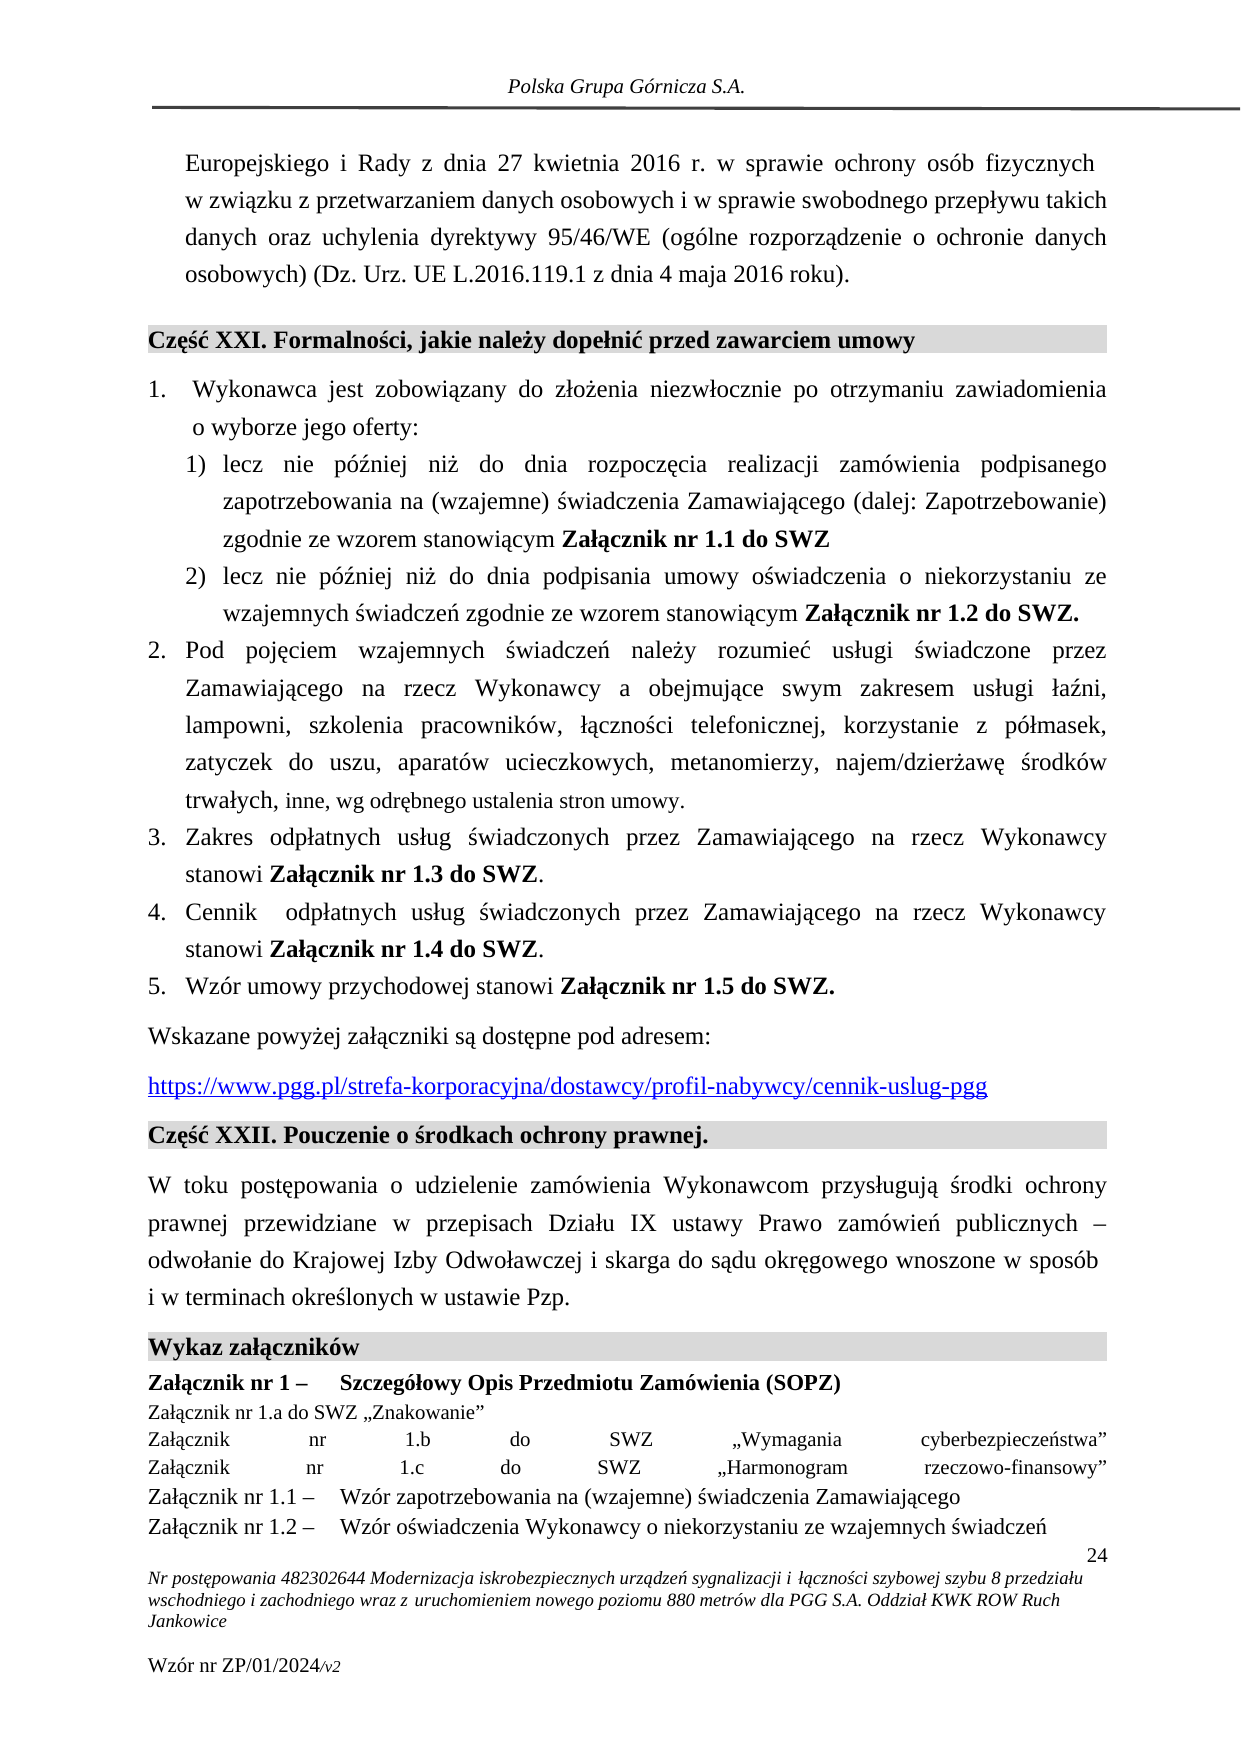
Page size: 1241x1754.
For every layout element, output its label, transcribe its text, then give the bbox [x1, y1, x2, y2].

list lecz nie później niż do dnia podpisania umowy oświadczenia o niekorzystaniu ze wzajemnych świadczeń zgodnie ze wzorem stanowiącym Załącznik nr 1.2 do SWZ. [185, 561, 1107, 627]
text Załącznik nr 1.a do SWZ „Znakowanie” [148, 1399, 1107, 1424]
list Cennik odpłatnych usług świadczonych przez Zamawiającego na rzecz Wykonawcy stanowi Załącznik nr 1.4 do SWZ. [148, 897, 1107, 963]
list Zakres odpłatnych usług świadczonych przez Zamawiającego na rzecz Wykonawcy stanowi Załącznik nr 1.3 do SWZ. [148, 822, 1107, 888]
list Wykonawca jest zobowiązany do złożenia niezwłocznie po otrzymaniu zawiadomienia o wyborze jego oferty: [148, 374, 1107, 441]
subtitle Wykaz załączników [148, 1332, 1107, 1361]
list lecz nie później niż do dnia rozpoczęcia realizacji zamówienia podpisanego zapotrzebowania na (wzajemne) świadczenia Zamawiającego (dalej: Zapotrzebowanie) zgodnie ze wzorem stanowiącym Załącznik nr 1.1 do SWZ [185, 449, 1107, 552]
list Pod pojęciem wzajemnych świadczeń należy rozumieć usługi świadczone przez Zamawiającego na rzecz Wykonawcy a obejmujące swym zakresem usługi łaźni, lampowni, szkolenia pracowników, łączności telefonicznej, korzystanie z półmasek, zatyczek do uszu, aparatów ucieczkowych, metanomierzy, najem/dzierżawę środków trwałych, inne, wg odrębnego ustalenia stron umowy. [148, 636, 1107, 813]
text Załącznik nr 1 – Szczegółowy Opis Przedmiotu Zamówienia (SOPZ) [148, 1369, 1107, 1396]
text https://www.pgg.pl/strefa-korporacyjna/dostawcy/profil-nabywcy/cennik-uslug-pgg [148, 1071, 1107, 1099]
subtitle Część XXII. Pouczenie o środkach ochrony prawnej. [148, 1121, 1107, 1149]
text Załącznik nr 1.b do SWZ „Wymagania cyberbezpieczeństwa” Załącznik nr 1.c do SWZ „Harmonogram rzeczowo-finansowy” Załącznik nr 1.1 – Wzór zapotrzebowania na (wzajemne) świadczenia Zamawiającego [148, 1427, 1107, 1509]
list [148, 148, 1107, 288]
text Wskazane powyżej załączniki są dostępne pod adresem: [148, 1021, 1107, 1050]
text Załącznik nr 1.2 – Wzór oświadczenia Wykonawcy o niekorzystaniu ze wzajemnych świadczeń [148, 1513, 1107, 1539]
list Wzór umowy przychodowej stanowi Załącznik nr 1.5 do SWZ. [148, 971, 1107, 1000]
text W toku postępowania o udzielenie zamówienia Wykonawcom przysługują środki ochrony prawnej przewidziane w przepisach Działu IX ustawy Prawo zamówień publicznych – odwołanie do Krajowej Izby Odwoławczej i skarga do sądu okręgowego wnoszone w sposób i w terminach określonych w ustawie Pzp. [148, 1170, 1107, 1311]
subtitle Część XXI. Formalności, jakie należy dopełnić przed zawarciem umowy [148, 325, 1107, 353]
